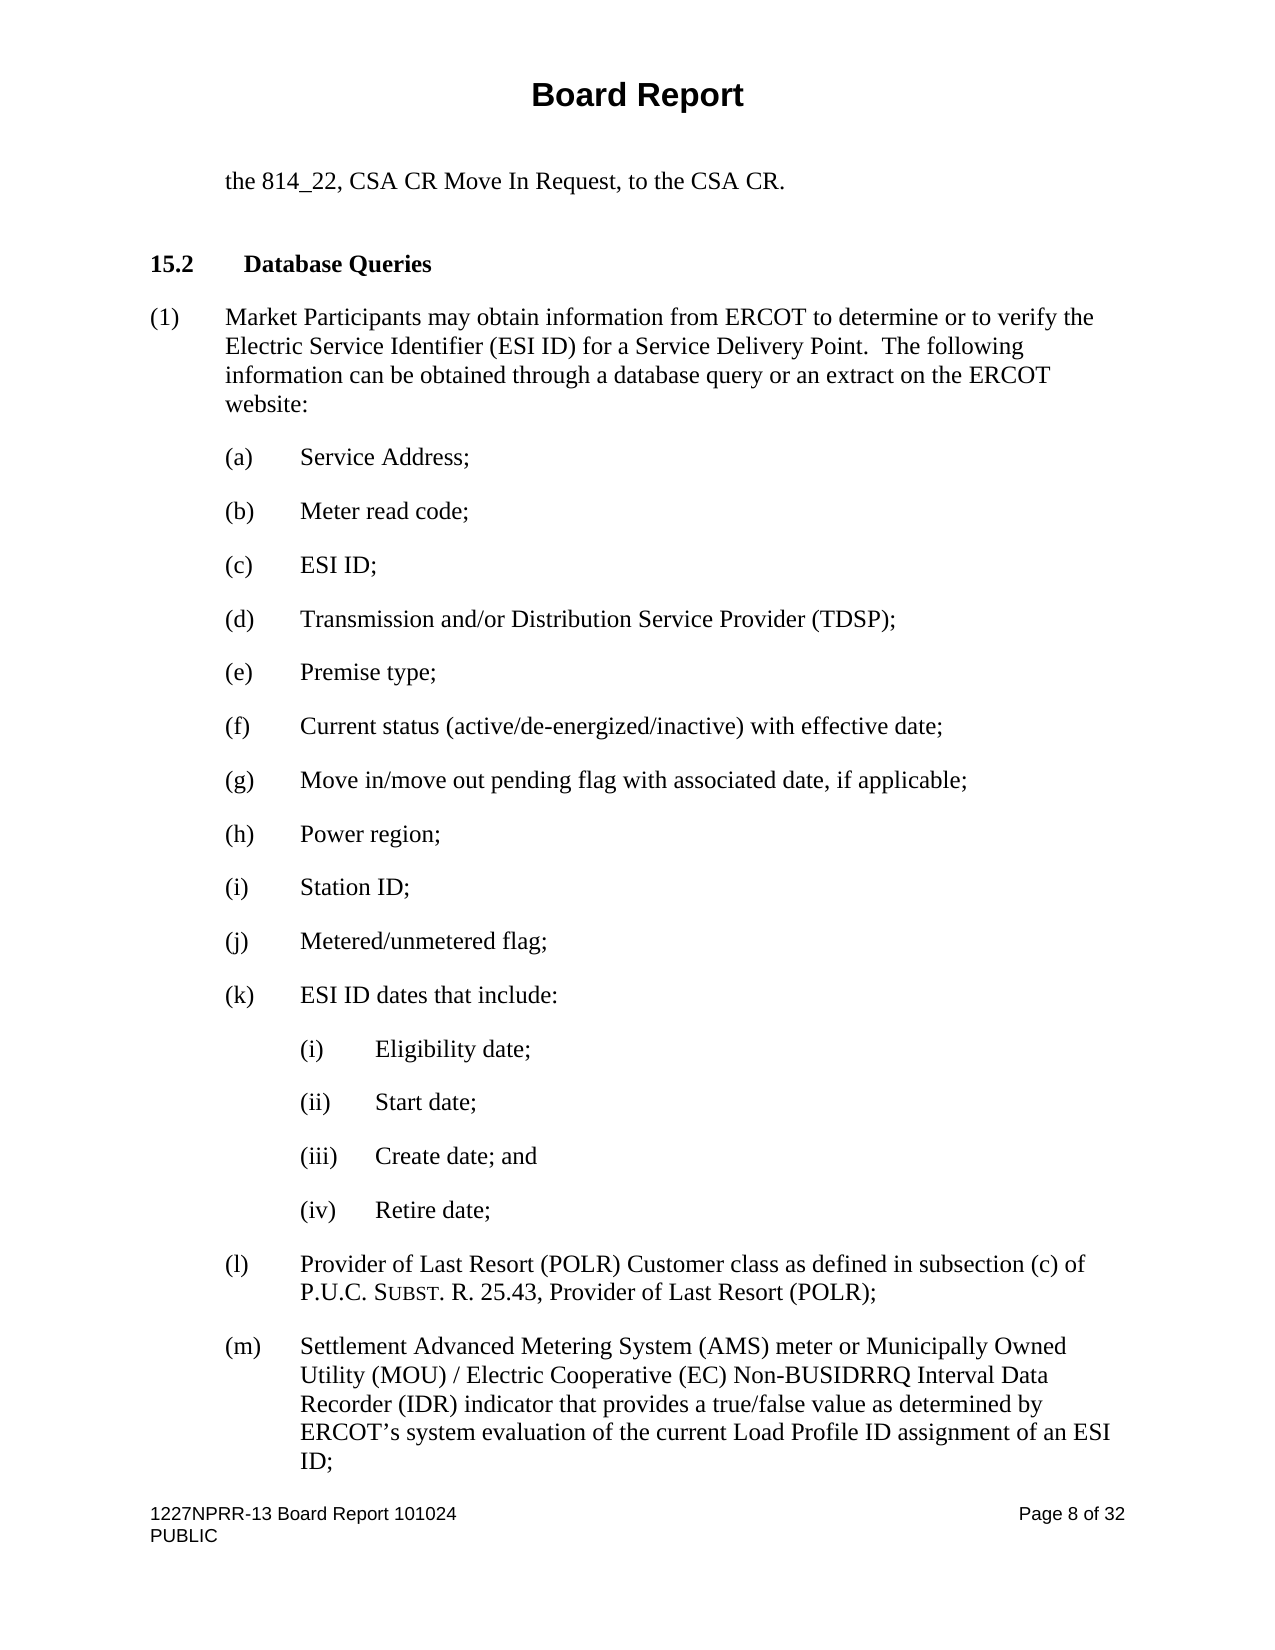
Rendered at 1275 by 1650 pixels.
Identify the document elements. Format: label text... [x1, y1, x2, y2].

text (d) Transmission and/or Distribution Service Provider (TDSP); [225, 604, 1125, 632]
text (k) ESI ID dates that include: [225, 980, 1125, 1009]
text (e) Premise type; [225, 657, 1125, 686]
text (i) Station ID; [225, 872, 1125, 901]
text (ii) Start date; [300, 1087, 1125, 1116]
text (a) Service Address; [225, 442, 1125, 471]
text (iv) Retire date; [300, 1195, 1125, 1224]
text 15.2 Database Queries [150, 249, 1125, 277]
text (m) Settlement Advanced Metering System (AMS) meter or Municipally Owned Utility (MOU) / Electric Cooperative (EC) Non-BUSIDRRQ Interval Data Recorder (IDR) indicator that provides a true/false value as determined by ERCOT’s system evaluation of the current Load Profile ID assignment of an ESI ID; [225, 1331, 1125, 1475]
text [150, 166, 1125, 224]
text (j) Metered/unmetered flag; [225, 926, 1125, 955]
text (f) Current status (active/de-energized/inactive) with effective date; [225, 711, 1125, 740]
text (1) Market Participants may obtain information from ERCOT to determine or to verify the Electric Service Identifier (ESI ID) for a Service Delivery Point. The following information can be obtained through a database query or an extract on the ERCOT website: [150, 302, 1125, 417]
text (l) Provider of Last Resort (POLR) Customer class as defined in subsection (c) of P.U.C. Subst. R. 25.43, Provider of Last Resort (POLR); [225, 1249, 1125, 1306]
text (iii) Create date; and [300, 1141, 1125, 1170]
text (g) Move in/move out pending flag with associated date, if applicable; [225, 765, 1125, 794]
text (i) Eligibility date; [300, 1034, 1125, 1062]
text (c) ESI ID; [225, 550, 1125, 579]
text (b) Meter read code; [225, 496, 1125, 525]
text (h) Power region; [225, 819, 1125, 847]
